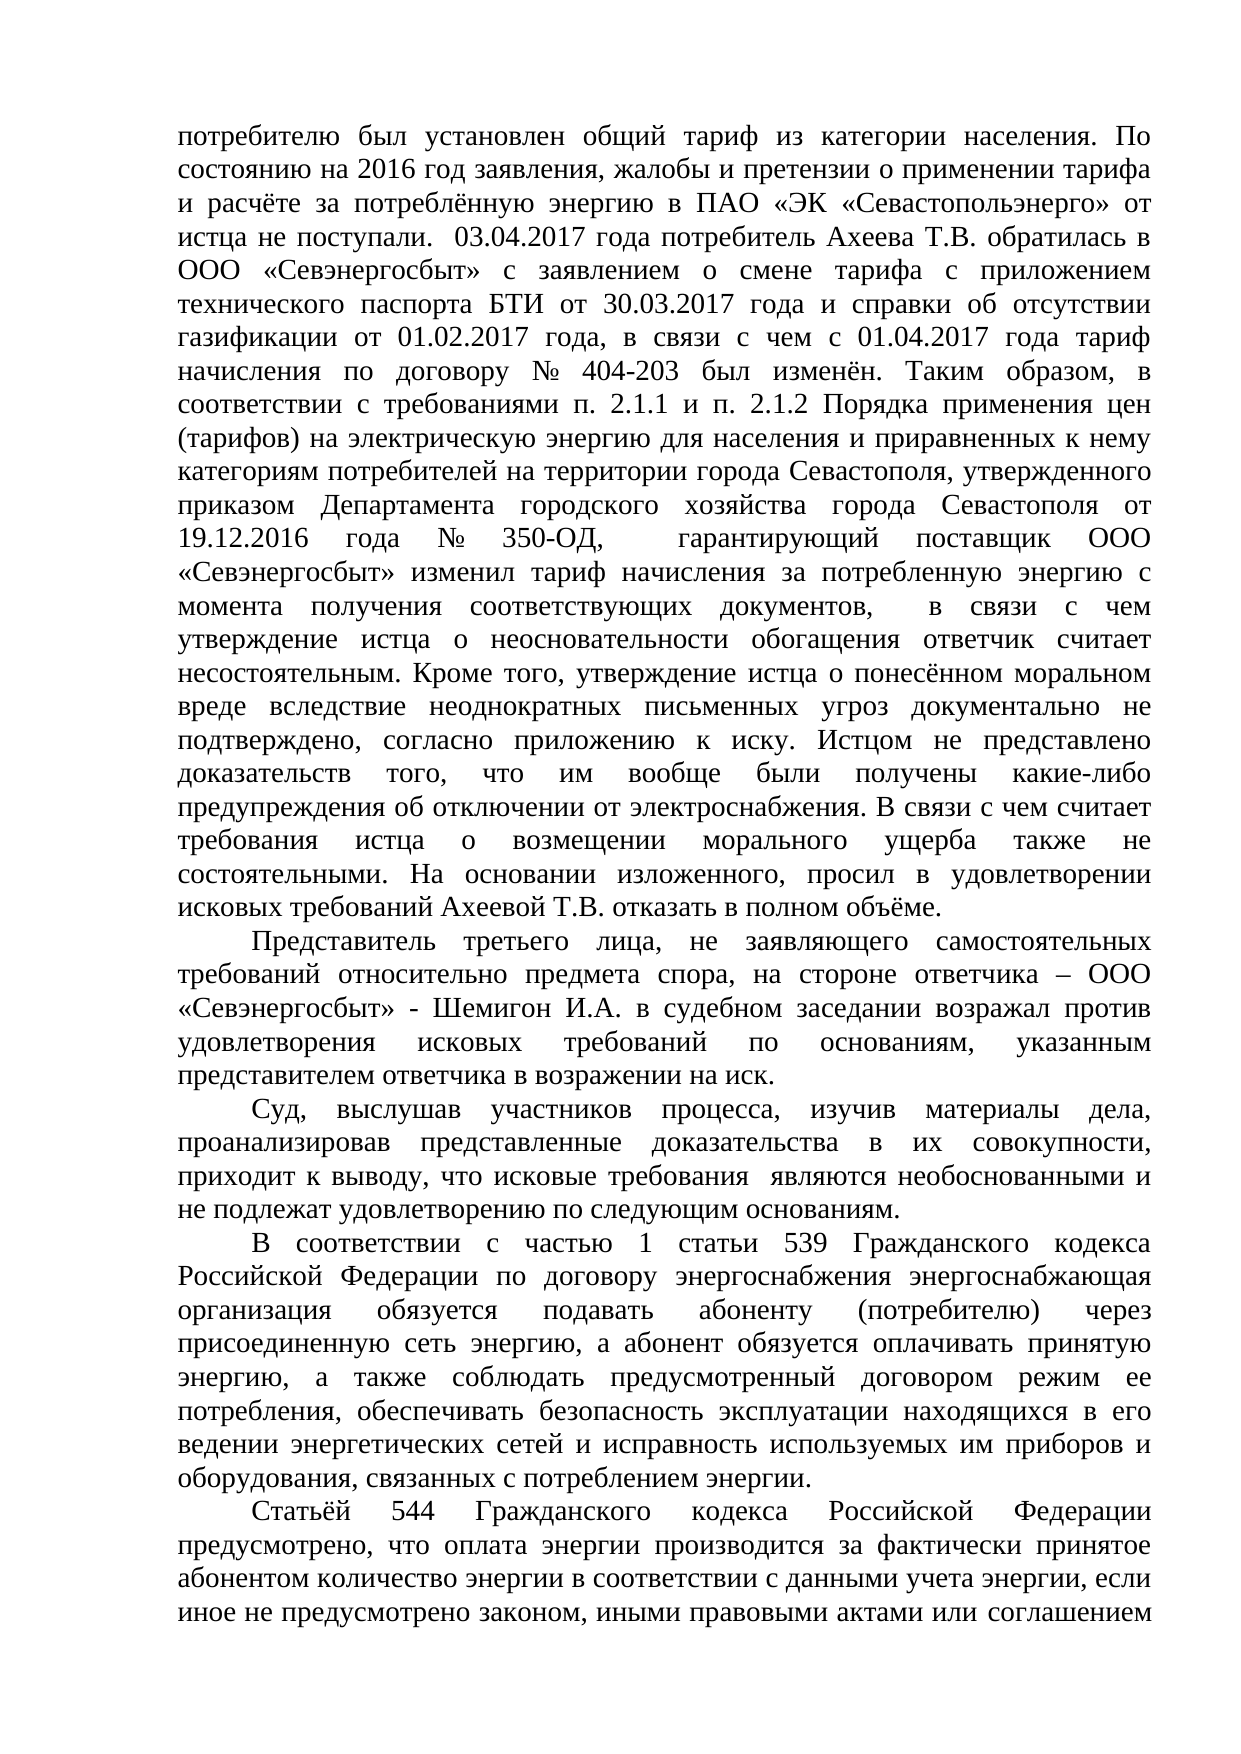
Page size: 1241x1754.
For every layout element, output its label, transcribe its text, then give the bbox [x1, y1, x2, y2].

text В соответствии с частью 1 статьи 539 Гражданского кодекса Российской Федерации по договору энергоснабжения энергоснабжающая организация обязуется подавать абоненту (потребителю) через присоединенную сеть энергию, а абонент обязуется оплачивать принятую энергию, а также соблюдать предусмотренный договором режим ее потребления, обеспечивать безопасность эксплуатации находящихся в его ведении энергетических сетей и исправность используемых им приборов и оборудования, связанных с потреблением энергии. [177, 1225, 1152, 1493]
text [177, 118, 1152, 923]
text Представитель третьего лица, не заявляющего самостоятельных требований относительно предмета спора, на стороне ответчика – ООО «Севэнергосбыт» - Шемигон И.А. в судебном заседании возражал против удовлетворения исковых требований по основаниям, указанным представителем ответчика в возражении на иск. [177, 923, 1152, 1091]
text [177, 1493, 1152, 1627]
text Суд, выслушав участников процесса, изучив материалы дела, проанализировав представленные доказательства в их совокупности, приходит к выводу, что исковые требования являются необоснованными и не подлежат удовлетворению по следующим основаниям. [177, 1091, 1152, 1225]
